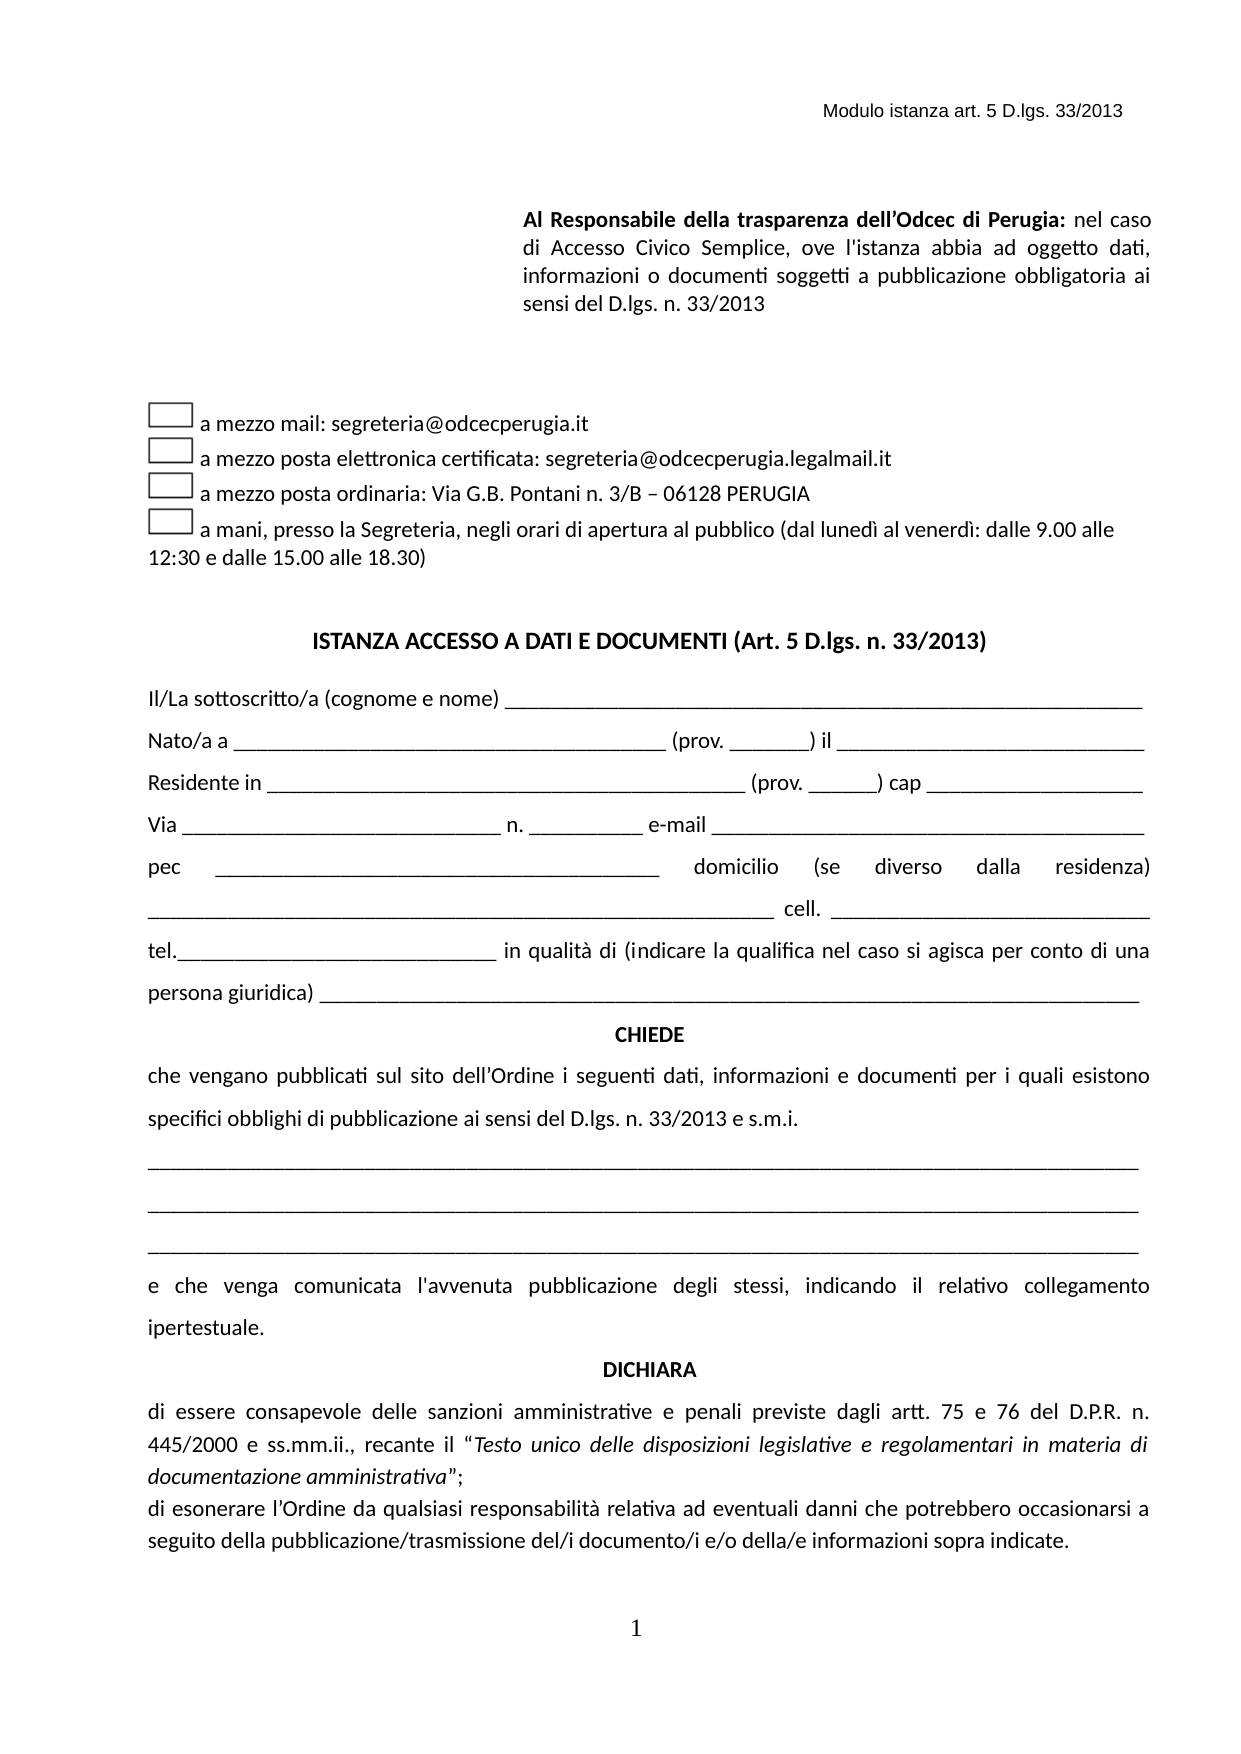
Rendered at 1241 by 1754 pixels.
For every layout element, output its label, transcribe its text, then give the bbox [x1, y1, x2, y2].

text a mezzo posta ordinaria: Via G.B. Pontani n. 3/B – 06128 PERUGIA [148, 472, 1152, 507]
text di essere consapevole delle sanzioni amministrative e penali previste dagli artt. 75 e 76 del D.P.R. n. 445/2000 e ss.mm.ii., recante il “Testo unico delle disposizioni legislative e regolamentari in materia di documentazione amministrativa”; [148, 1397, 1152, 1490]
text di esonerare l’Ordine da qualsiasi responsabilità relativa ad eventuali danni che potrebbero occasionarsi a seguito della pubblicazione/trasmissione del/i documento/i e/o della/e informazioni sopra indicate. [148, 1494, 1152, 1554]
picture [147, 507, 195, 538]
text Nato/a a ______________________________________ (prov. _______) il ___________________________ [148, 726, 1152, 754]
text _______________________________________________________________________________________ [148, 1188, 1152, 1216]
text DICHIARA [148, 1356, 1152, 1383]
text Al Responsabile della trasparenza dell’Odcec di Perugia: nel caso di Accesso Civico Semplice, ove l'istanza abbia ad oggetto dati, informazioni o documenti soggetti a pubblicazione obbligatoria ai sensi del D.lgs. n. 33/2013 [523, 205, 1152, 317]
picture [147, 401, 195, 431]
text a mezzo mail: segreteria@odcecperugia.it [148, 401, 1152, 437]
text a mani, presso la Segreteria, negli orari di apertura al pubblico (dal lunedì al venerdì: dalle 9.00 alle 12:30 e dalle 15.00 alle 18.30) [148, 507, 1152, 571]
text CHIEDE [148, 1020, 1152, 1048]
text Il/La sottoscritto/a (cognome e nome) ________________________________________________________ [148, 684, 1152, 712]
text pec _______________________________________ domicilio (se diverso dalla residenza) _______________________________________________________ cell. ____________________________ tel.____________________________ in qualità di (indicare la qualifica nel caso si agisca per conto di una persona giuridica) ________________________________________________________________________ [148, 852, 1152, 1006]
text ISTANZA ACCESSO A DATI E DOCUMENTI (Art. 5 D.lgs. n. 33/2013) [148, 625, 1152, 656]
text _______________________________________________________________________________________ [148, 1229, 1152, 1258]
text a mezzo posta elettronica certificata: segreteria@odcecperugia.legalmail.it [148, 437, 1152, 472]
text _______________________________________________________________________________________ [148, 1146, 1152, 1174]
text che vengano pubblicati sul sito dell’Ordine i seguenti dati, informazioni e documenti per i quali esistono specifici obblighi di pubblicazione ai sensi del D.lgs. n. 33/2013 e s.m.i. [148, 1062, 1152, 1132]
picture [147, 472, 195, 502]
text Residente in __________________________________________ (prov. ______) cap ___________________ [148, 768, 1152, 796]
picture [147, 436, 195, 467]
text e che venga comunicata l'avvenuta pubblicazione degli stessi, indicando il relativo collegamento ipertestuale. [148, 1272, 1152, 1342]
text Via ____________________________ n. __________ e-mail ______________________________________ [148, 810, 1152, 838]
